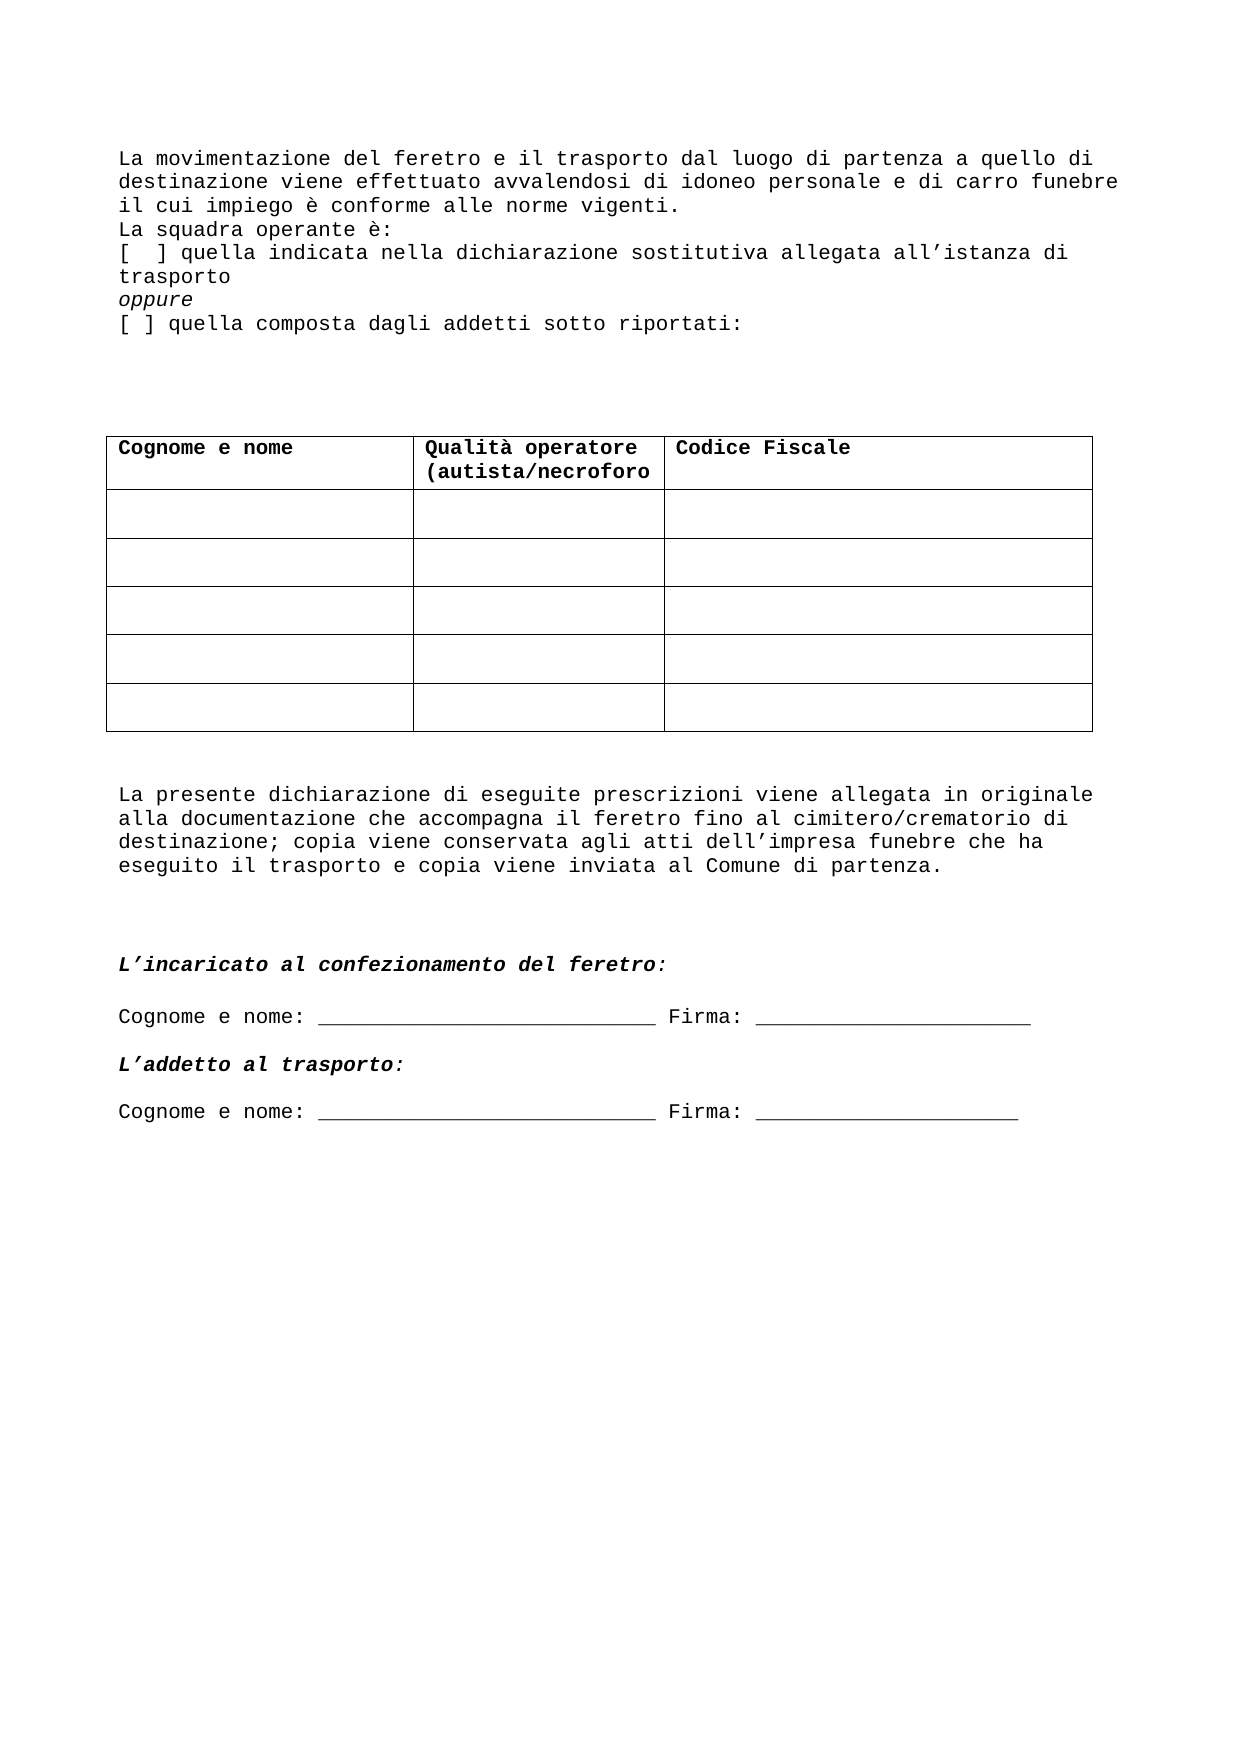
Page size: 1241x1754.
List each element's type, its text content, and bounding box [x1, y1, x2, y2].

table_cell [665, 684, 1092, 731]
text La presente dichiarazione di eseguite prescrizioni viene allegata in originale alla documentazione che accompagna il feretro fino al cimitero/crematorio di destinazione; copia viene conservata agli atti dell’impresa funebre che ha eseguito il trasporto e copia viene inviata al Comune di partenza. [118, 784, 1122, 879]
text L’incaricato al confezionamento del feretro: [118, 954, 1122, 1006]
table_cell [414, 684, 664, 731]
table_cell [107, 490, 413, 538]
text La squadra operante è: [ ] quella indicata nella dichiarazione sostitutiva allegata all’istanza di trasporto oppure [ ] quella composta dagli addetti sotto riportati: [118, 218, 1122, 436]
table_cell [665, 587, 1092, 634]
table_header Cognome e nome [107, 437, 413, 489]
table_cell [107, 539, 413, 586]
text La movimentazione del feretro e il trasporto dal luogo di partenza a quello di destinazione viene effettuato avvalendosi di idoneo personale e di carro funebre il cui impiego è conforme alle norme vigenti. [118, 148, 1122, 218]
table_cell [107, 684, 413, 731]
table_cell [414, 635, 664, 683]
table_cell [414, 490, 664, 538]
table_cell [107, 587, 413, 634]
table_cell [665, 539, 1092, 586]
table_header Codice Fiscale [665, 437, 1092, 489]
table_cell [414, 539, 664, 586]
table_header Qualità operatore (autista/necroforo [414, 437, 664, 489]
table_cell [665, 490, 1092, 538]
text Cognome e nome: ___________________________ Firma: ______________________ [118, 1006, 1122, 1030]
table_cell [107, 635, 413, 683]
table_cell [414, 587, 664, 634]
text L’addetto al trasporto: Cognome e nome: ___________________________ Firma: _____________________ [118, 1030, 1122, 1125]
table_cell [665, 635, 1092, 683]
